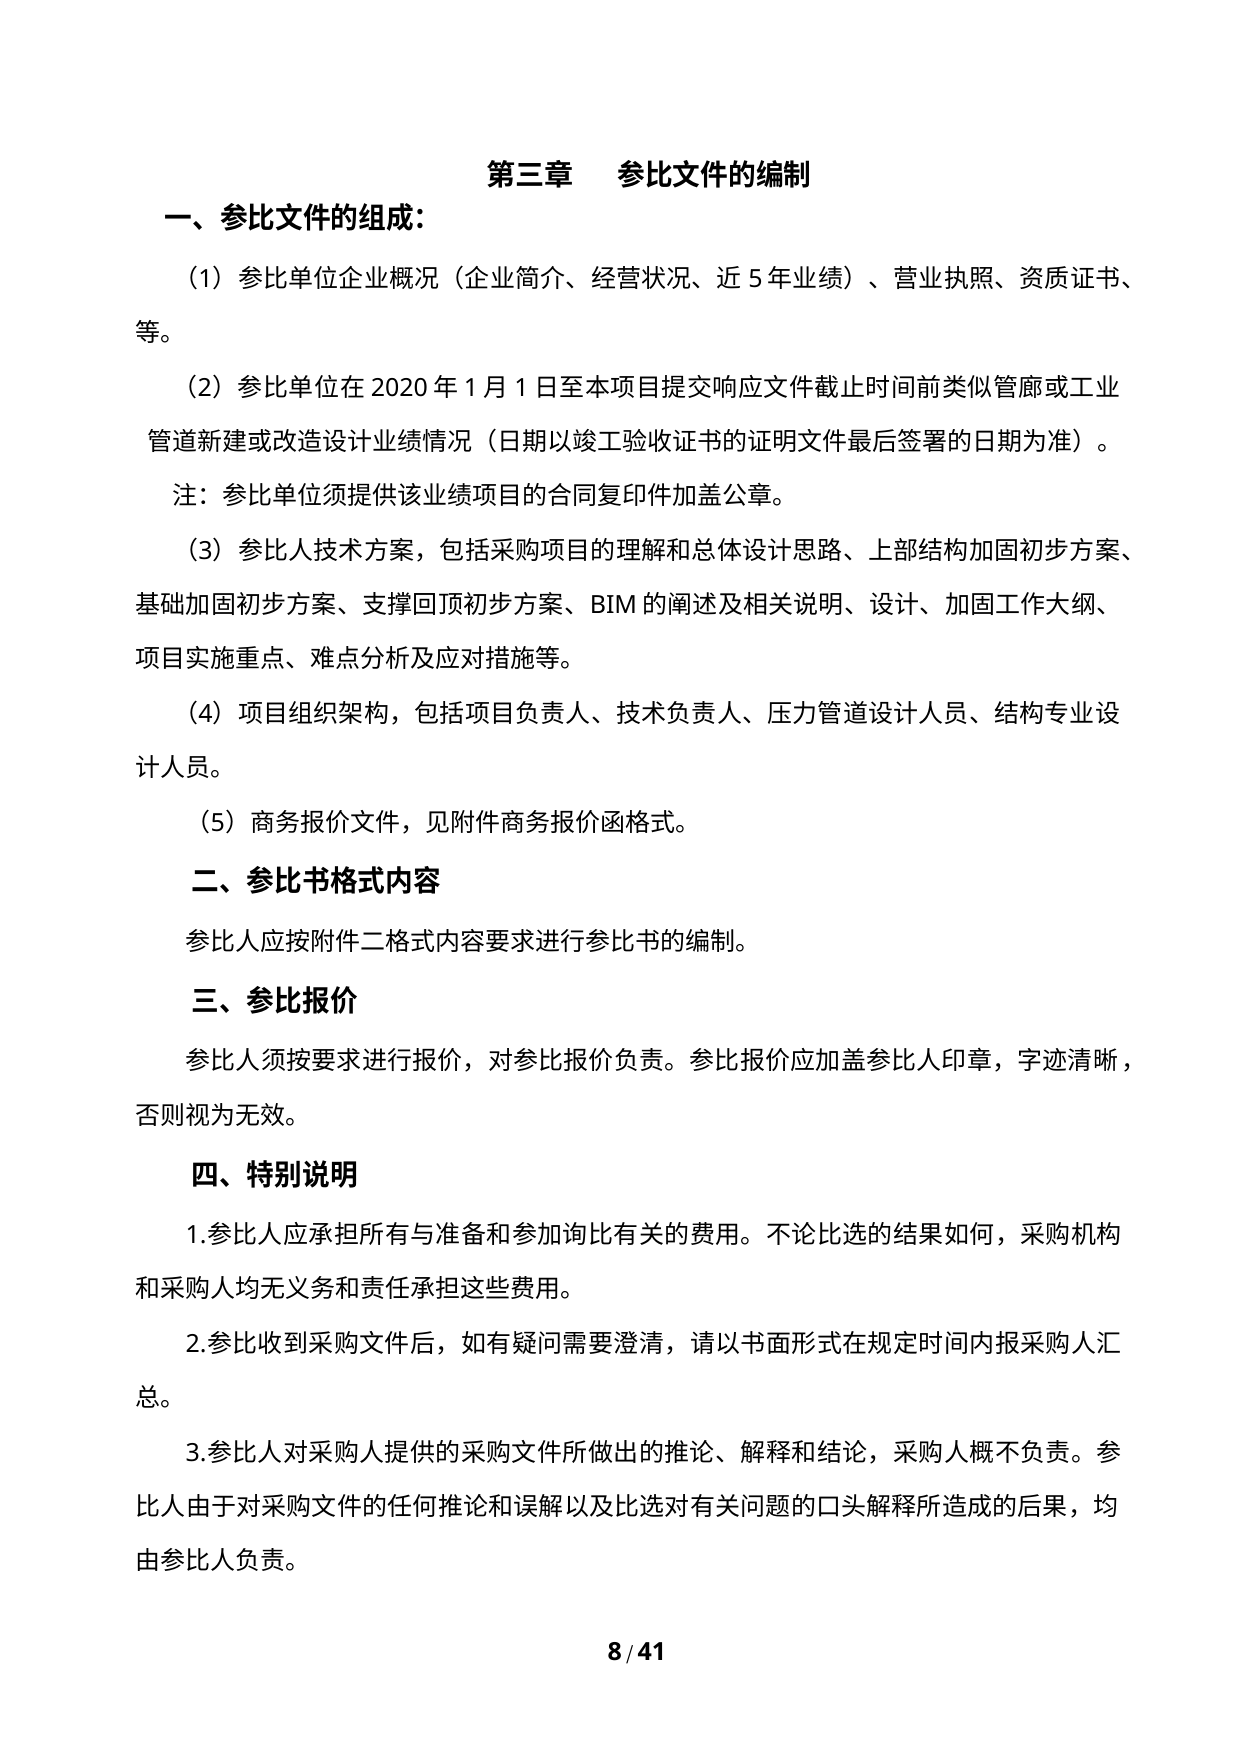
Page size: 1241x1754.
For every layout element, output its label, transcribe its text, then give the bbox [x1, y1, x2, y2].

text （4）项目组织架构，包括项目负责人、技术负责人、压力管道设计人员、结构专业设计人员。 [135, 693, 1121, 784]
text 参比人须按要求进行报价，对参比报价负责。参比报价应加盖参比人印章，字迹清晰，否则视为无效。 [135, 1041, 1121, 1131]
text （2）参比单位在2020年1月1日至本项目提交响应文件截止时间前类似管廊或工业管道新建或改造设计业绩情况（日期以竣工验收证书的证明文件最后签署的日期为准）。 [147, 367, 1121, 458]
text 2.参比收到采购文件后，如有疑问需要澄清，请以书面形式在规定时间内报采购人汇总。 [135, 1323, 1121, 1414]
text 四、特别说明 [135, 1151, 1134, 1193]
text 参比人应按附件二格式内容要求进行参比书的编制。 [135, 921, 1121, 958]
text （3）参比人技术方案，包括采购项目的理解和总体设计思路、上部结构加固初步方案、基础加固初步方案、支撑回顶初步方案、BIM的阐述及相关说明、设计、加固工作大纲、项目实施重点、难点分析及应对措施等。 [135, 530, 1121, 675]
text （1）参比单位企业概况（企业简介、经营状况、近5年业绩）、营业执照、资质证书、等。 [135, 258, 1121, 349]
text 二、参比书格式内容 [135, 858, 1134, 900]
text 注：参比单位须提供该业绩项目的合同复印件加盖公章。 [147, 476, 1121, 512]
text 1.参比人应承担所有与准备和参加询比有关的费用。不论比选的结果如何，采购机构和采购人均无义务和责任承担这些费用。 [135, 1214, 1121, 1305]
text 三、参比报价 [135, 977, 1134, 1019]
subtitle 第三章 参比文件的编制 [486, 156, 1134, 193]
text 3.参比人对采购人提供的采购文件所做出的推论、解释和结论，采购人概不负责。参比人由于对采购文件的任何推论和误解以及比选对有关问题的口头解释所造成的后果，均由参比人负责。 [135, 1432, 1121, 1577]
text （5）商务报价文件，见附件商务报价函格式。 [135, 802, 1121, 838]
text 一、参比文件的组成： [135, 195, 1134, 237]
